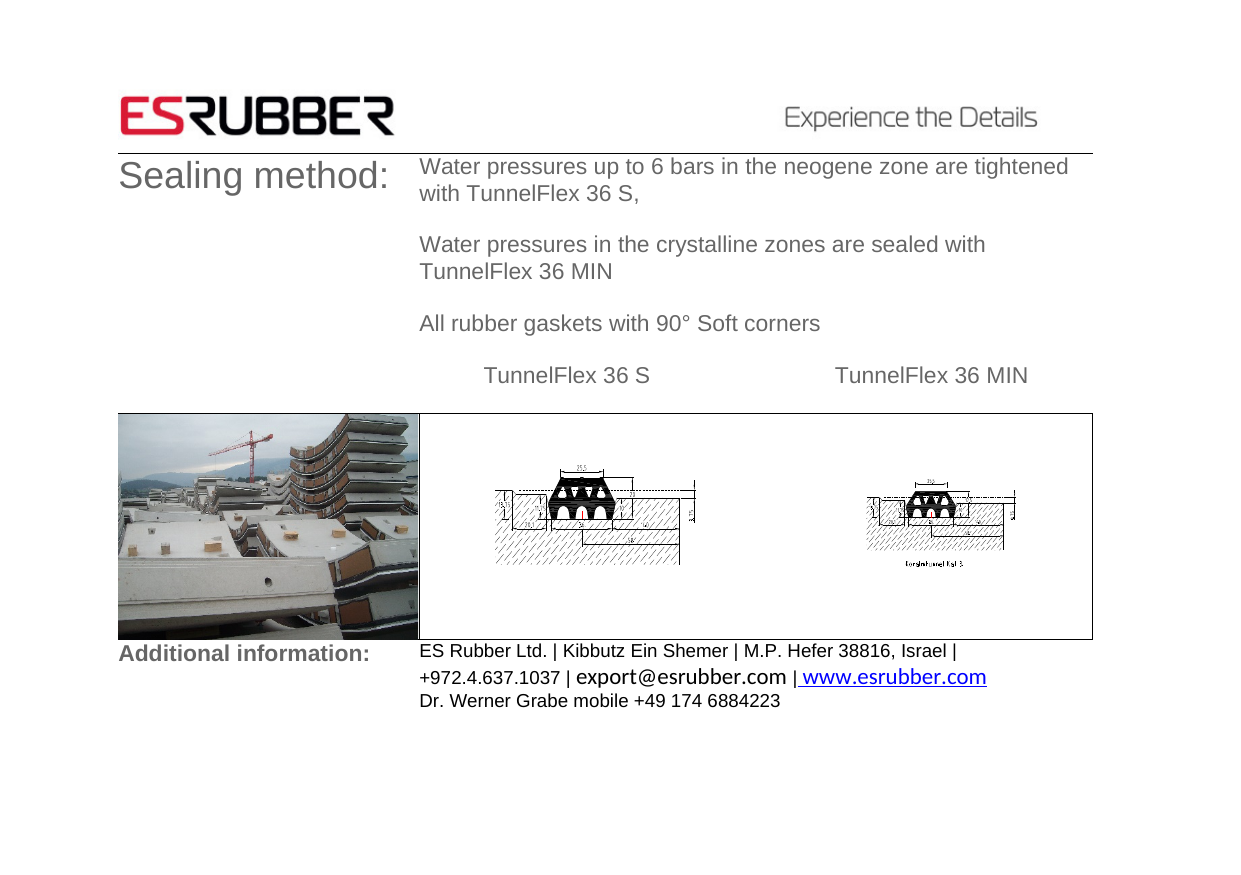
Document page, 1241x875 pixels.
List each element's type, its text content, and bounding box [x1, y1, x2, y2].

picture [118, 73, 1093, 153]
picture [118, 414, 419, 640]
table_cell Additional information: [118, 640, 419, 711]
table_cell Sealing method: [118, 154, 419, 413]
table_cell ES Rubber Ltd. | Kibbutz Ein Shemer | M.P. Hefer 38816, Israel | +972.4.637.1037 | export@esrubber.com | www.esrubber.com Dr. Werner Grabe mobile +49 174 6884223 [419, 640, 1093, 711]
table_cell [420, 414, 1092, 639]
table_cell Water pressures up to 6 bars in the neogene zone are tightened with TunnelFlex 36 S, Water pressures in the crystalline zones are sealed with TunnelFlex 36 MIN All rubber gaskets with 90° Soft corners TunnelFlex 36 S TunnelFlex 36 MIN [419, 154, 1093, 413]
